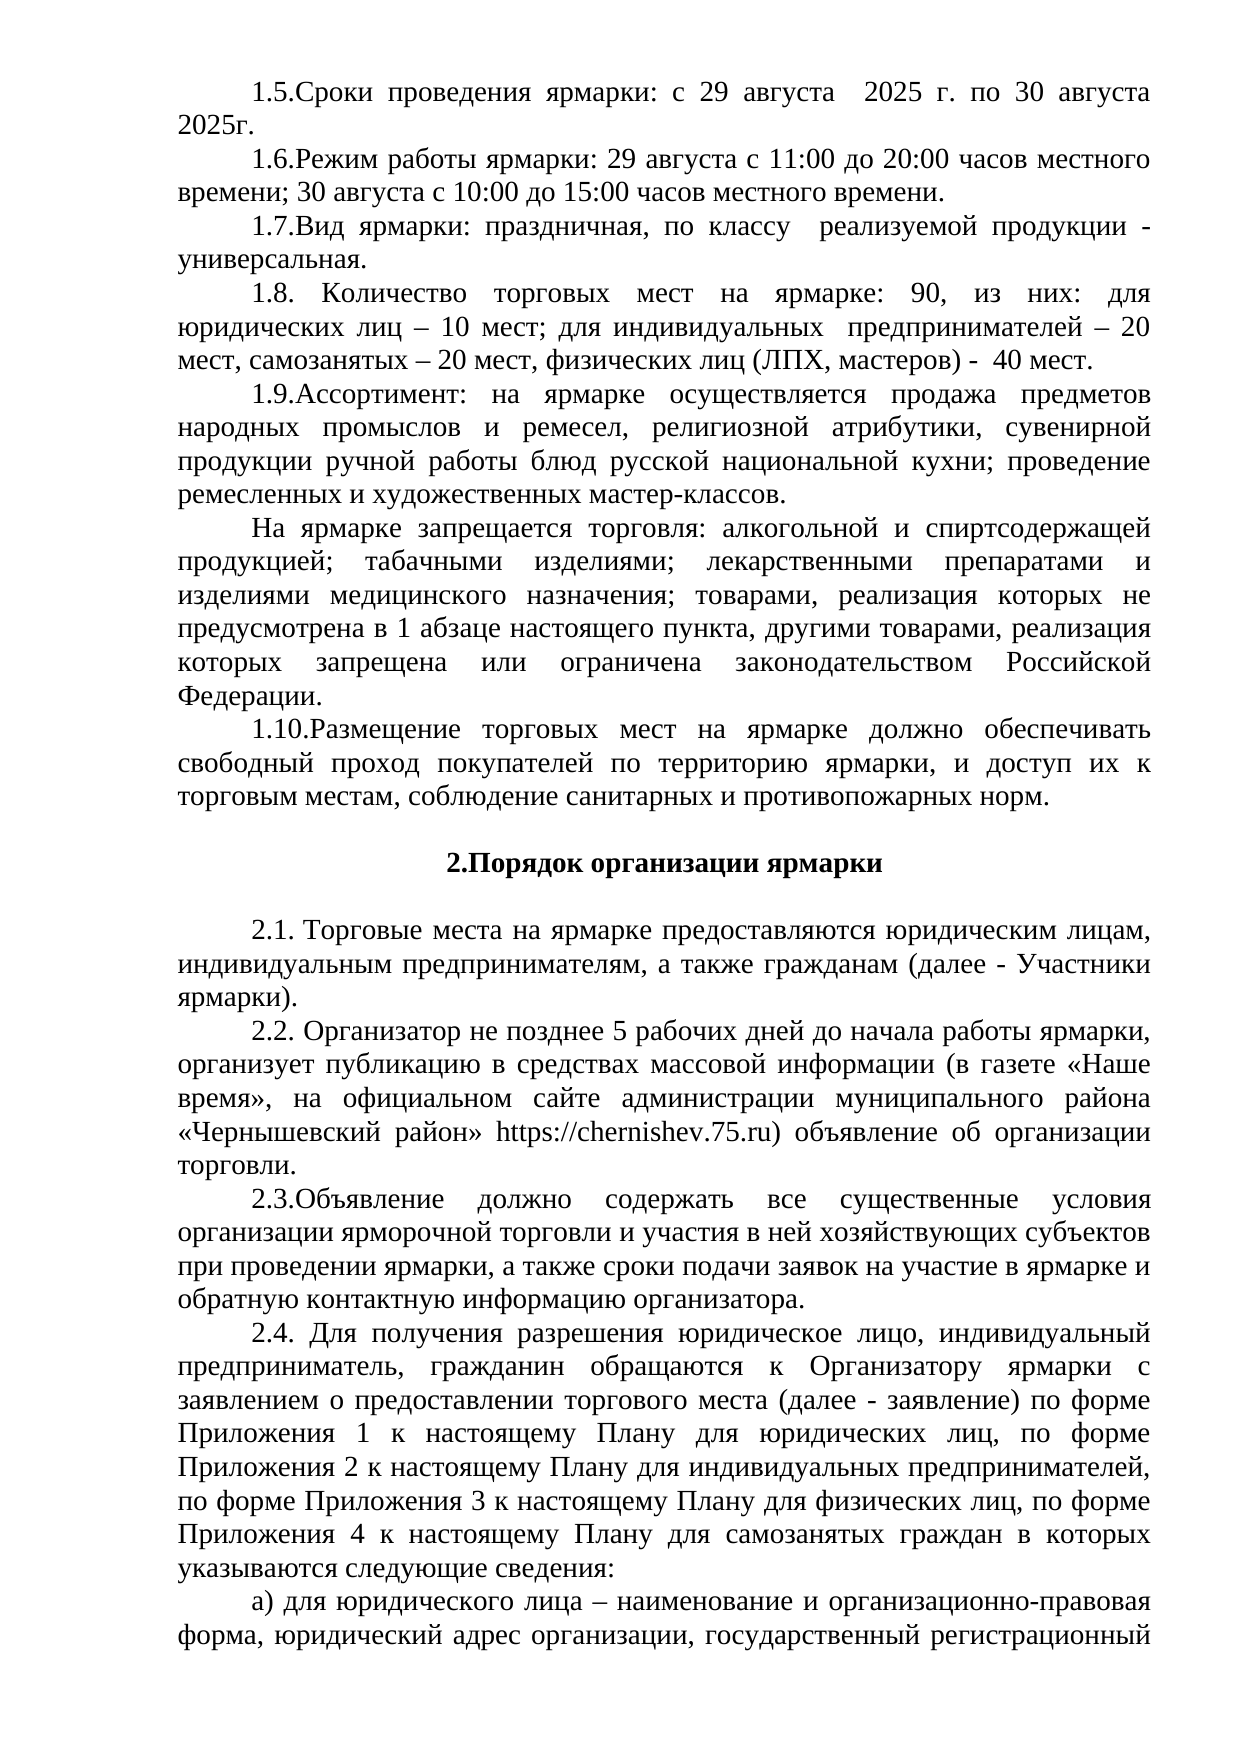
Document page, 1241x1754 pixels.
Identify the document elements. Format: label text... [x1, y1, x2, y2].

text 1.5.Сроки проведения ярмарки: с 29 августа 2025 г. по 30 августа 2025г. [177, 74, 1152, 141]
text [177, 1583, 1152, 1650]
text 1.9.Ассортимент: на ярмарке осуществляется продажа предметов народных промыслов и ремесел, религиозной атрибутики, сувенирной продукции ручной работы блюд русской национальной кухни; проведение ремесленных и художественных мастер-классов. [177, 376, 1152, 510]
text 2.2. Организатор не позднее 5 рабочих дней до начала работы ярмарки, организует публикацию в средствах массовой информации (в газете «Наше время», на официальном сайте администрации муниципального района «Чернышевский район» https://chernishev.75.ru) объявление об организации торговли. [177, 1013, 1152, 1181]
text 2.1. Торговые места на ярмарке предоставляются юридическим лицам, индивидуальным предпринимателям, а также гражданам (далее - Участники ярмарки). [177, 912, 1152, 1013]
text На ярмарке запрещается торговля: алкогольной и спиртсодержащей продукцией; табачными изделиями; лекарственными препаратами и изделиями медицинского назначения; товарами, реализация которых не предусмотрена в 1 абзаце настоящего пункта, другими товарами, реализация которых запрещена или ограничена законодательством Российской Федерации. [177, 510, 1152, 711]
text 1.8. Количество торговых мест на ярмарке: 90, из них: для юридических лиц – 10 мест; для индивидуальных предпринимателей – 20 мест, самозанятых – 20 мест, физических лиц (ЛПХ, мастеров) - 40 мест. [177, 275, 1152, 376]
text 2.3.Объявление должно содержать все существенные условия организации ярморочной торговли и участия в ней хозяйствующих субъектов при проведении ярмарки, а также сроки подачи заявок на участие в ярмарке и обратную контактную информацию организатора. [177, 1181, 1152, 1315]
text 2.Порядок организации ярмарки [177, 845, 1152, 879]
text 1.7.Вид ярмарки: праздничная, по классу реализуемой продукции - универсальная. [177, 208, 1152, 275]
text 1.6.Режим работы ярмарки: 29 августа с 11:00 до 20:00 часов местного времени; 30 августа с 10:00 до 15:00 часов местного времени. [177, 141, 1152, 208]
text 1.10.Размещение торговых мест на ярмарке должно обеспечивать свободный проход покупателей по территорию ярмарки, и доступ их к торговым местам, соблюдение санитарных и противопожарных норм. [177, 711, 1152, 812]
text 2.4. Для получения разрешения юридическое лицо, индивидуальный предприниматель, гражданин обращаются к Организатору ярмарки с заявлением о предоставлении торгового места (далее - заявление) по форме Приложения 1 к настоящему Плану для юридических лиц, по форме Приложения 2 к настоящему Плану для индивидуальных предпринимателей, по форме Приложения 3 к настоящему Плану для физических лиц, по форме Приложения 4 к настоящему Плану для самозанятых граждан в которых указываются следующие сведения: [177, 1315, 1152, 1583]
